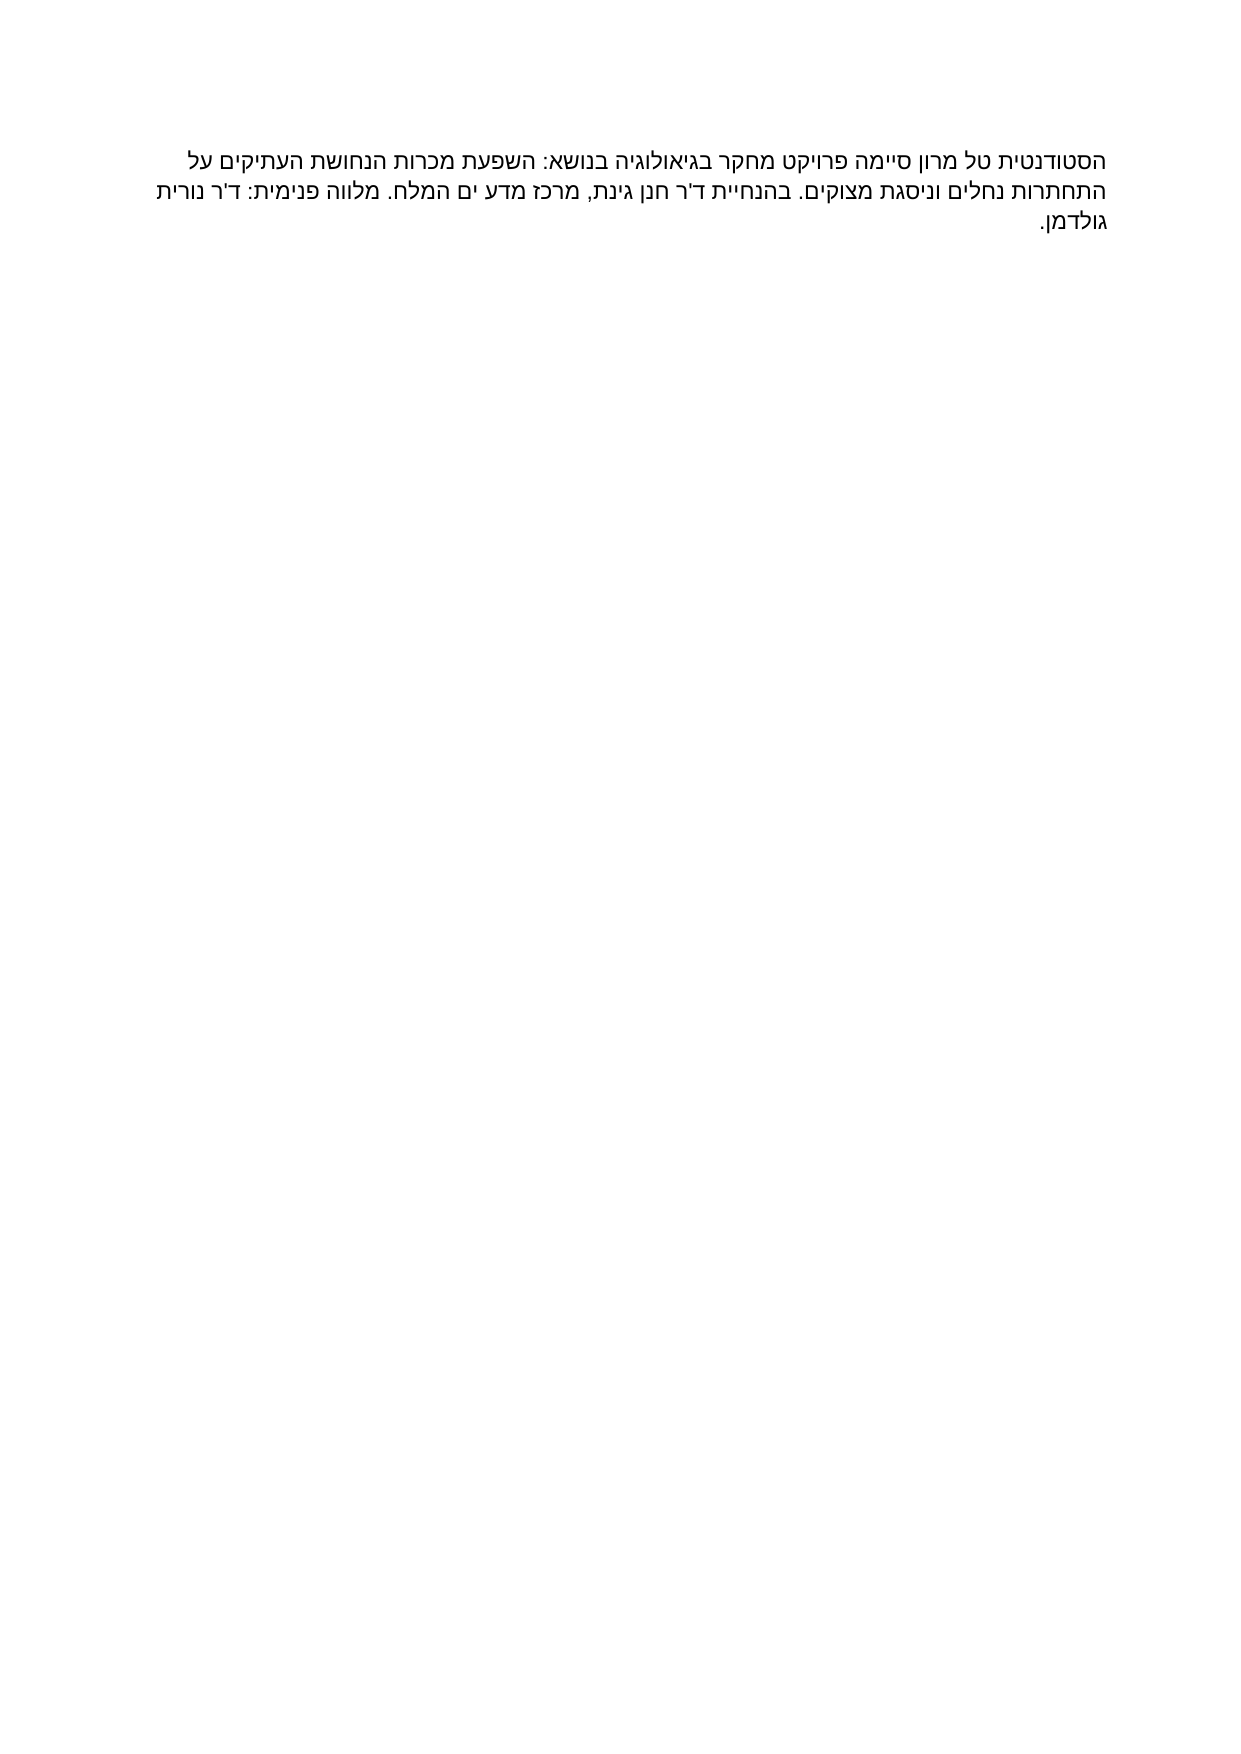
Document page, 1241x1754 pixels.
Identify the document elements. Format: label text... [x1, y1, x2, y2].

text הסטודנטית טל מרון סיימה פרויקט מחקר בגיאולוגיה בנושא: השפעת מכרות הנחושת העתיקים על התחתרות נחלים וניסגת מצוקים. בהנחיית ד'ר חנן גינת, מרכז מדע ים המלח. מלווה פנימית: ד'ר נורית גולדמן. [133, 148, 1108, 234]
